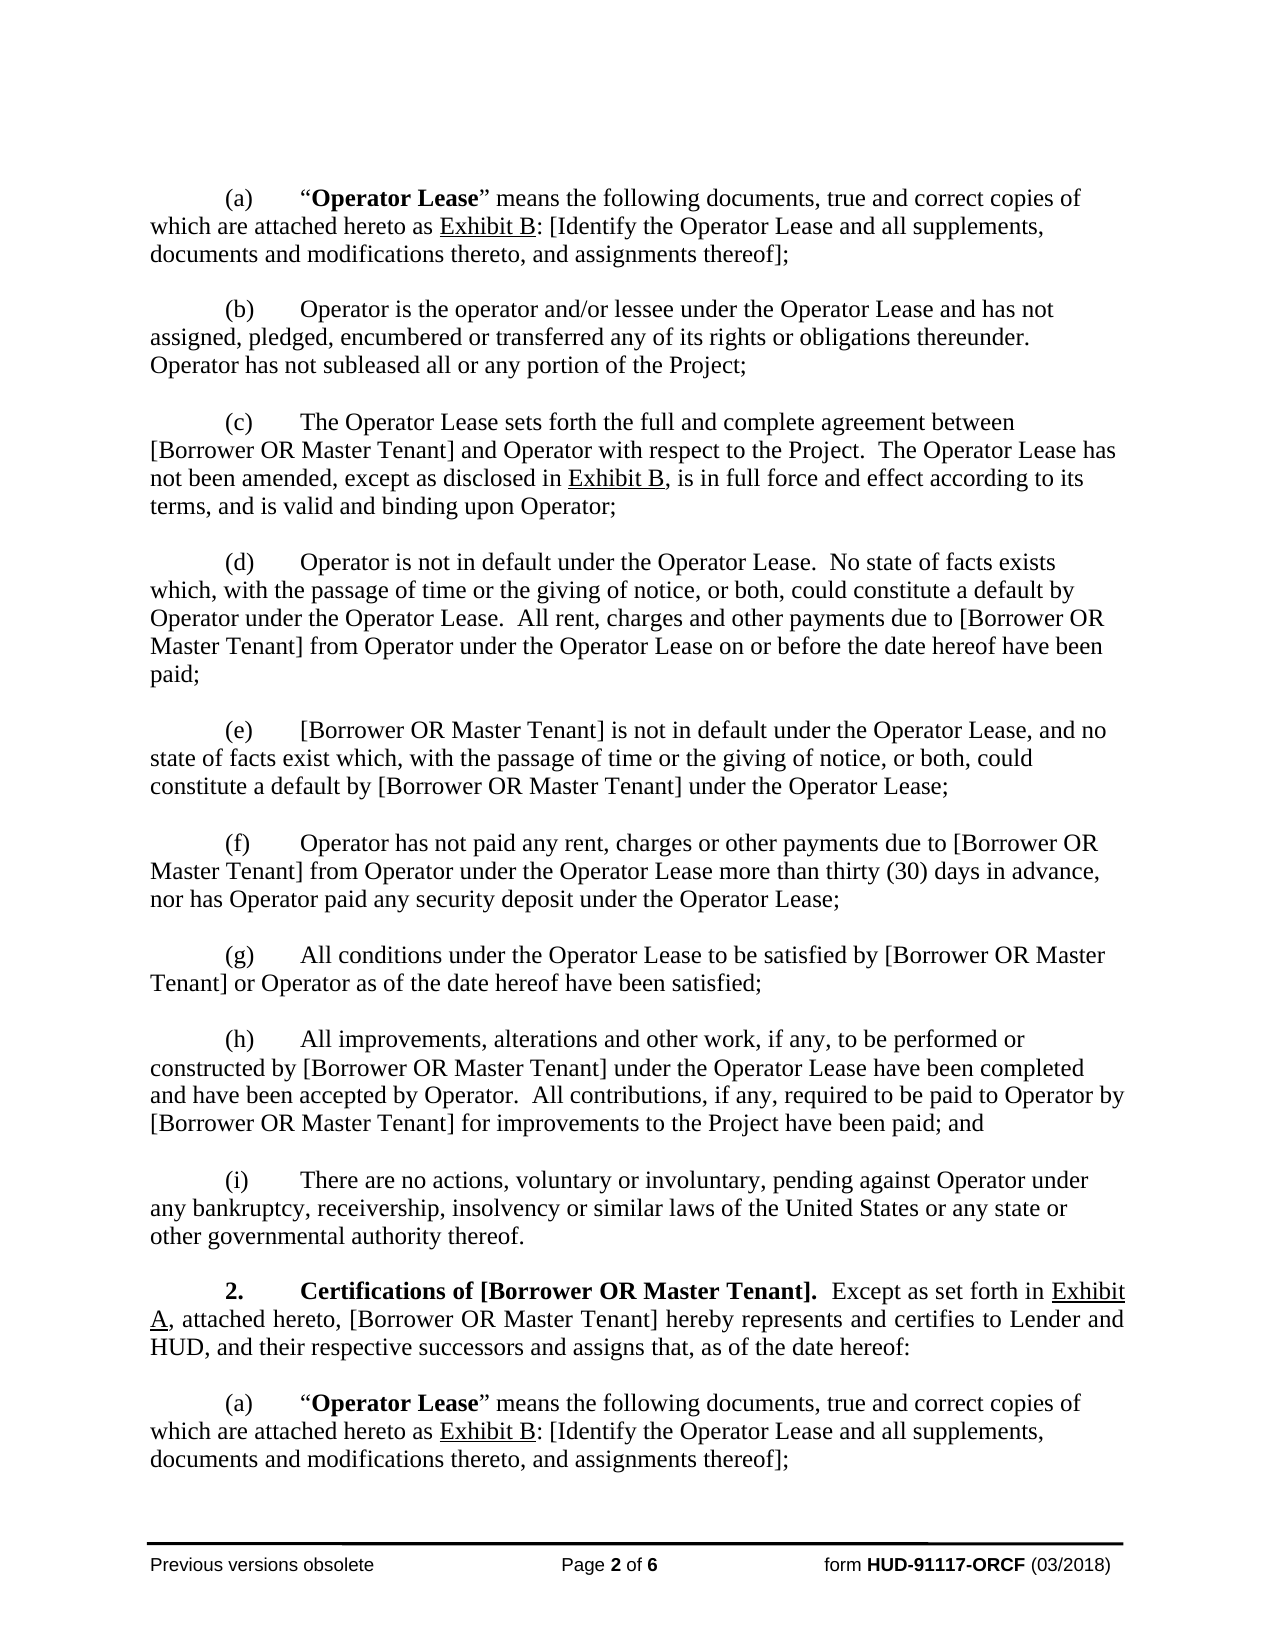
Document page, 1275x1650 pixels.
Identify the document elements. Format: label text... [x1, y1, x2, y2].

list Certifications of [Borrower OR Master Tenant]. Except as set forth in Exhibit A, attached hereto, [Borrower OR Master Tenant] hereby represents and certifies to Lender and HUD, and their respective successors and assigns that, as of the date hereof: [150, 1277, 1125, 1361]
list “Operator Lease” means the following documents, true and correct copies of which are attached hereto as Exhibit B: [Identify the Operator Lease and all supplements, documents and modifications thereto, and assignments thereof]; [150, 184, 1125, 268]
list All improvements, alterations and other work, if any, to be performed or constructed by [Borrower OR Master Tenant] under the Operator Lease have been completed and have been accepted by Operator. All contributions, if any, required to be paid to Operator by [Borrower OR Master Tenant] for improvements to the Project have been paid; and [150, 1026, 1125, 1137]
list [Borrower OR Master Tenant] is not in default under the Operator Lease, and no state of facts exist which, with the passage of time or the giving of notice, or both, could constitute a default by [Borrower OR Master Tenant] under the Operator Lease; [150, 716, 1125, 800]
list “Operator Lease” means the following documents, true and correct copies of which are attached hereto as Exhibit B: [Identify the Operator Lease and all supplements, documents and modifications thereto, and assignments thereof]; [150, 1389, 1125, 1473]
list Operator is not in default under the Operator Lease. No state of facts exists which, with the passage of time or the giving of notice, or both, could constitute a default by Operator under the Operator Lease. All rent, charges and other payments due to [Borrower OR Master Tenant] from Operator under the Operator Lease on or before the date hereof have been paid; [150, 548, 1125, 688]
list Operator has not paid any rent, charges or other payments due to [Borrower OR Master Tenant] from Operator under the Operator Lease more than thirty (30) days in advance, nor has Operator paid any security deposit under the Operator Lease; [150, 829, 1125, 912]
list Operator is the operator and/or lessee under the Operator Lease and has not assigned, pledged, encumbered or transferred any of its rights or obligations thereunder. Operator has not subleased all or any portion of the Project; [150, 296, 1125, 379]
list All conditions under the Operator Lease to be satisfied by [Borrower OR Master Tenant] or Operator as of the date hereof have been satisfied; [150, 941, 1125, 997]
list The Operator Lease sets forth the full and complete agreement between [Borrower OR Master Tenant] and Operator with respect to the Project. The Operator Lease has not been amended, except as disclosed in Exhibit B, is in full force and effect according to its terms, and is valid and binding upon Operator; [150, 408, 1125, 519]
list There are no actions, voluntary or involuntary, pending against Operator under any bankruptcy, receivership, insolvency or similar laws of the United States or any state or other governmental authority thereof. [150, 1166, 1125, 1250]
